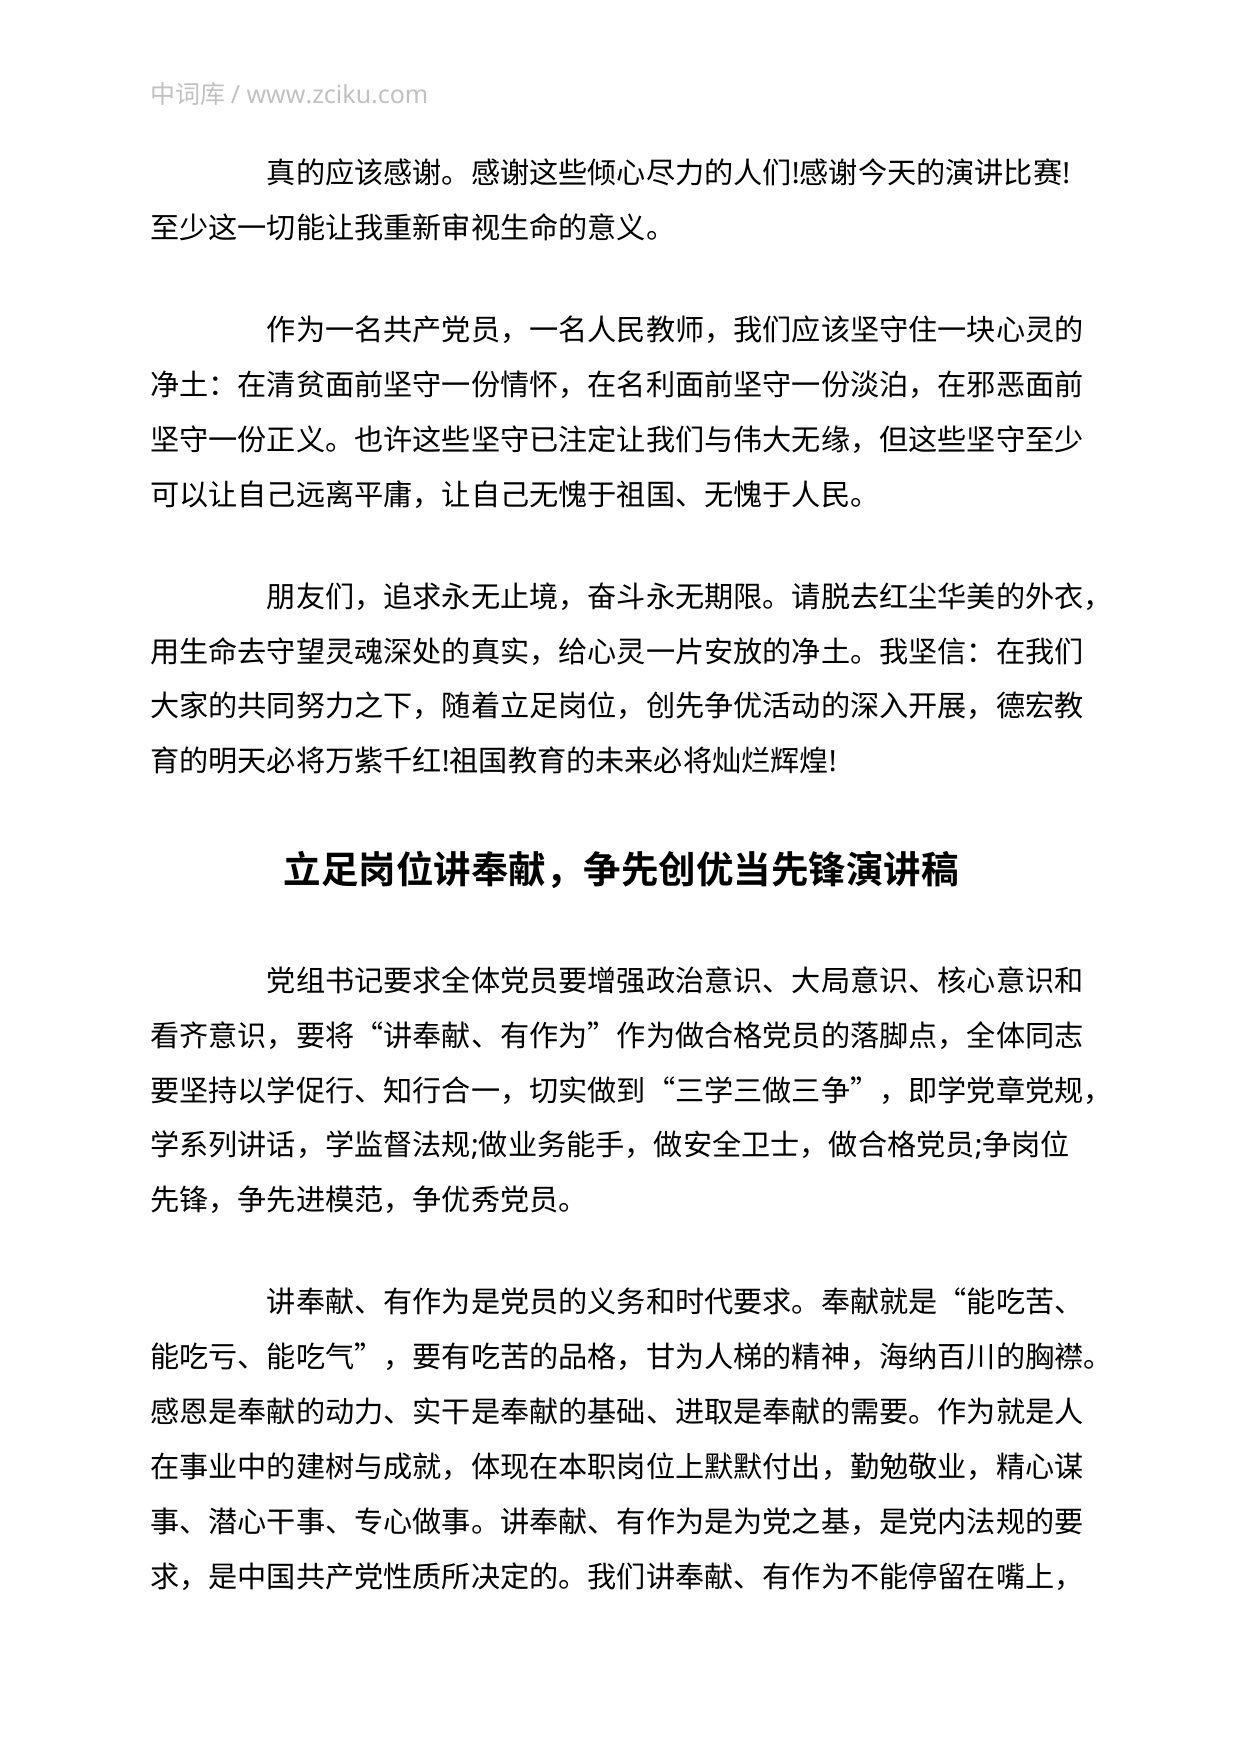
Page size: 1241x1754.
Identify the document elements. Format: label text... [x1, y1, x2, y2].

text 真的应该感谢。感谢这些倾心尽力的人们!感谢今天的演讲比赛!至少这一切能让我重新审视生命的意义。 [150, 150, 1090, 247]
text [150, 1279, 1090, 1596]
text 党组书记要求全体党员要增强政治意识、大局意识、核心意识和看齐意识，要将“讲奉献、有作为”作为做合格党员的落脚点，全体同志要坚持以学促行、知行合一，切实做到“三学三做三争”，即学党章党规，学系列讲话，学监督法规;做业务能手，做安全卫士，做合格党员;争岗位先锋，争先进模范，争优秀党员。 [150, 957, 1090, 1219]
text 立足岗位讲奉献，争先创优当先锋演讲稿 [150, 840, 1090, 894]
text 作为一名共产党员，一名人民教师，我们应该坚守住一块心灵的净土：在清贫面前坚守一份情怀，在名利面前坚守一份淡泊，在邪恶面前坚守一份正义。也许这些坚守已注定让我们与伟大无缘，但这些坚守至少可以让自己远离平庸，让自己无愧于祖国、无愧于人民。 [150, 307, 1090, 514]
text 朋友们，追求永无止境，奋斗永无期限。请脱去红尘华美的外衣，用生命去守望灵魂深处的真实，给心灵一片安放的净土。我坚信：在我们大家的共同努力之下，随着立足岗位，创先争优活动的深入开展，德宏教育的明天必将万紫千红!祖国教育的未来必将灿烂辉煌! [150, 573, 1090, 780]
